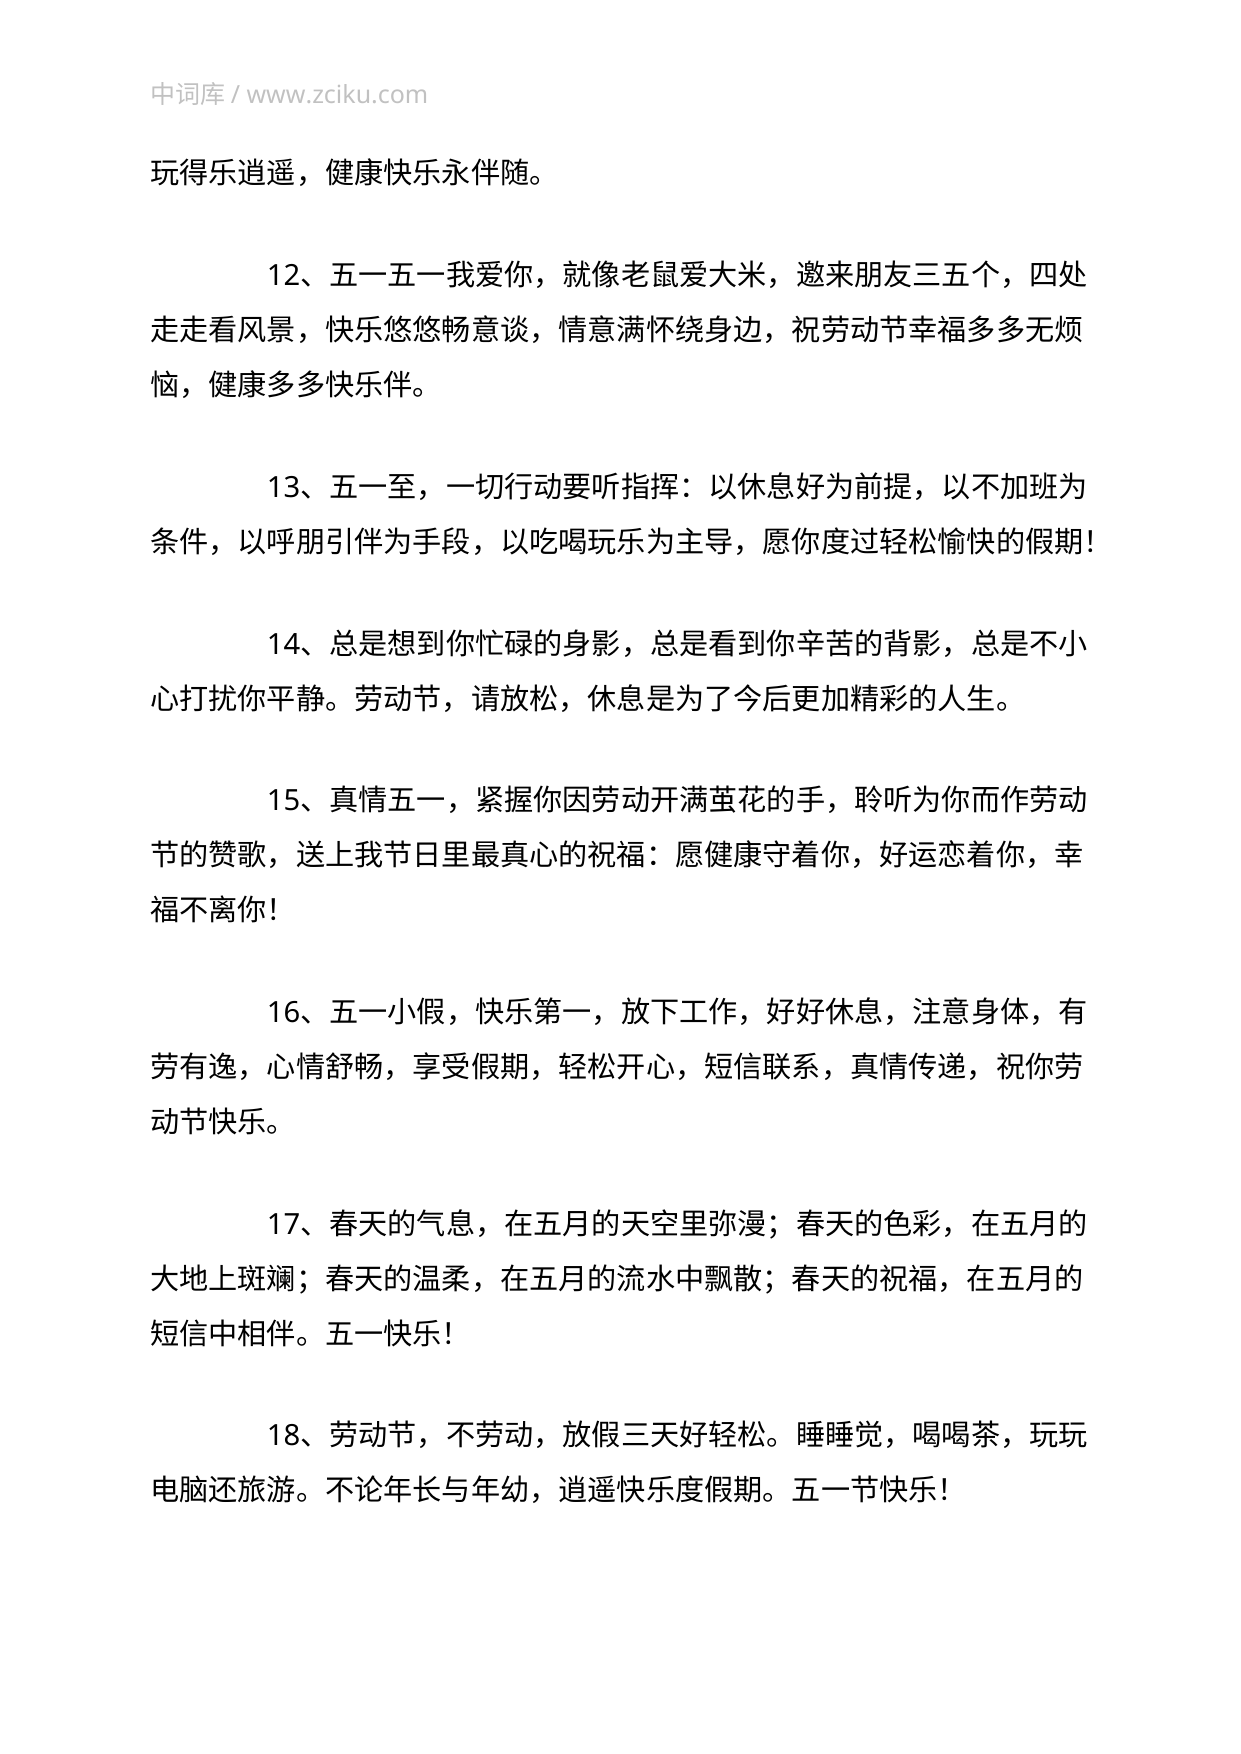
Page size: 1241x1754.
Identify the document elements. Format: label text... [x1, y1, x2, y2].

text 17、春天的气息，在五月的天空里弥漫；春天的色彩，在五月的大地上斑斓；春天的温柔，在五月的流水中飘散；春天的祝福，在五月的短信中相伴。五一快乐！ [150, 1200, 1090, 1352]
text 13、五一至，一切行动要听指挥：以休息好为前提，以不加班为条件，以呼朋引伴为手段，以吃喝玩乐为主导，愿你度过轻松愉快的假期！ [150, 463, 1090, 561]
text 16、五一小假，快乐第一，放下工作，好好休息，注意身体，有劳有逸，心情舒畅，享受假期，轻松开心，短信联系，真情传递，祝你劳动节快乐。 [150, 989, 1090, 1141]
text 14、总是想到你忙碌的身影，总是看到你辛苦的背影，总是不小心打扰你平静。劳动节，请放松，休息是为了今后更加精彩的人生。 [150, 620, 1090, 717]
text 18、劳动节，不劳动，放假三天好轻松。睡睡觉，喝喝茶，玩玩电脑还旅游。不论年长与年幼，逍遥快乐度假期。五一节快乐！ [150, 1412, 1090, 1509]
text 15、真情五一，紧握你因劳动开满茧花的手，聆听为你而作劳动节的赞歌，送上我节日里最真心的祝福：愿健康守着你，好运恋着你，幸福不离你！ [150, 777, 1090, 929]
text 12、五一五一我爱你，就像老鼠爱大米，邀来朋友三五个，四处走走看风景，快乐悠悠畅意谈，情意满怀绕身边，祝劳动节幸福多多无烦恼，健康多多快乐伴。 [150, 252, 1090, 404]
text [150, 150, 1090, 192]
